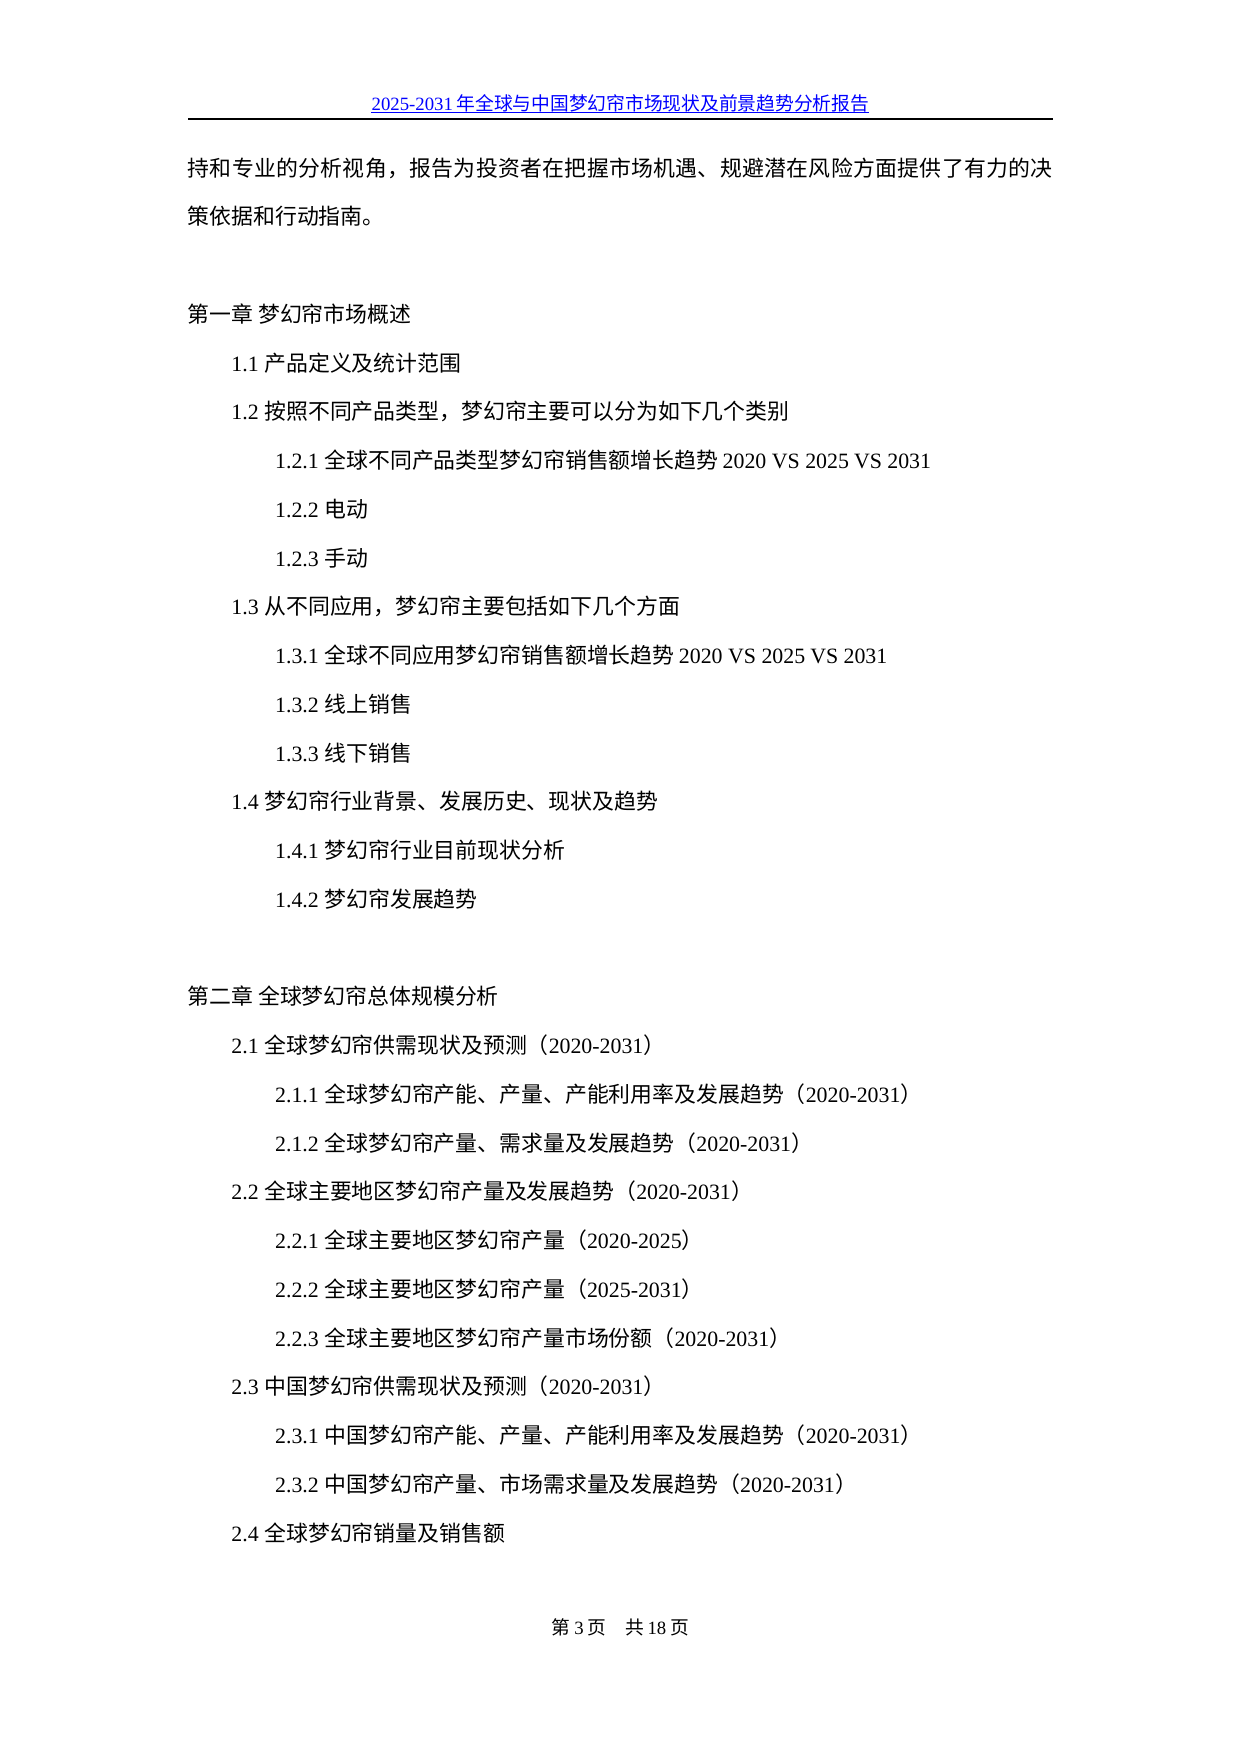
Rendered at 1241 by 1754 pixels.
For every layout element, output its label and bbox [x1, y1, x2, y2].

text [187, 150, 1053, 1548]
